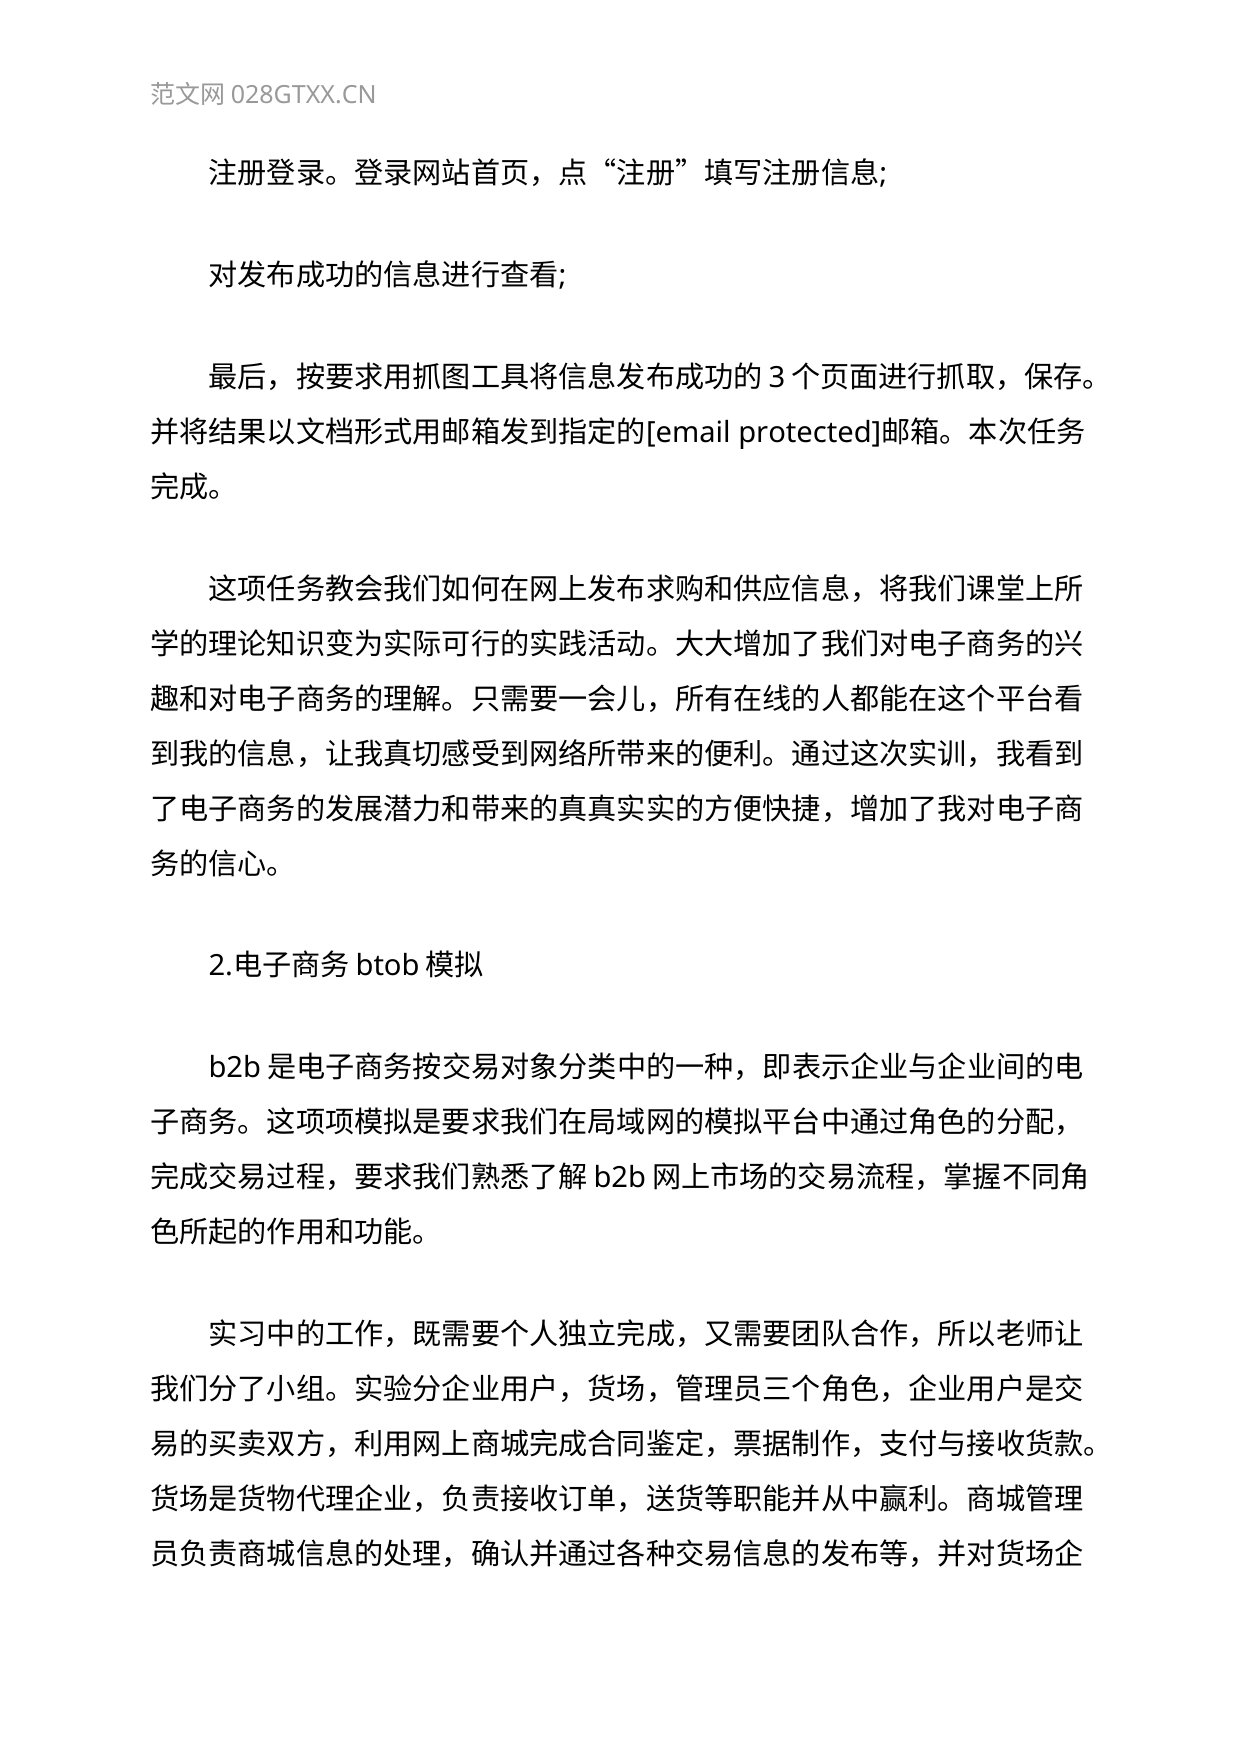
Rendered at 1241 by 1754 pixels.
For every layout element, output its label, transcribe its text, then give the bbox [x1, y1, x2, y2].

text 对发布成功的信息进行查看; [150, 252, 1090, 294]
text 最后，按要求用抓图工具将信息发布成功的3个页面进行抓取，保存。并将结果以文档形式用邮箱发到指定的[email protected]邮箱。本次任务完成。 [150, 354, 1090, 506]
text 这项任务教会我们如何在网上发布求购和供应信息，将我们课堂上所学的理论知识变为实际可行的实践活动。大大增加了我们对电子商务的兴趣和对电子商务的理解。只需要一会儿，所有在线的人都能在这个平台看到我的信息，让我真切感受到网络所带来的便利。通过这次实训，我看到了电子商务的发展潜力和带来的真真实实的方便快捷，增加了我对电子商务的信心。 [150, 566, 1090, 882]
text 2.电子商务btob模拟 [150, 942, 1090, 984]
text 注册登录。登录网站首页，点“注册”填写注册信息; [150, 150, 1090, 192]
text b2b是电子商务按交易对象分类中的一种，即表示企业与企业间的电子商务。这项项模拟是要求我们在局域网的模拟平台中通过角色的分配，完成交易过程，要求我们熟悉了解b2b网上市场的交易流程，掌握不同角色所起的作用和功能。 [150, 1044, 1090, 1251]
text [150, 1311, 1090, 1572]
